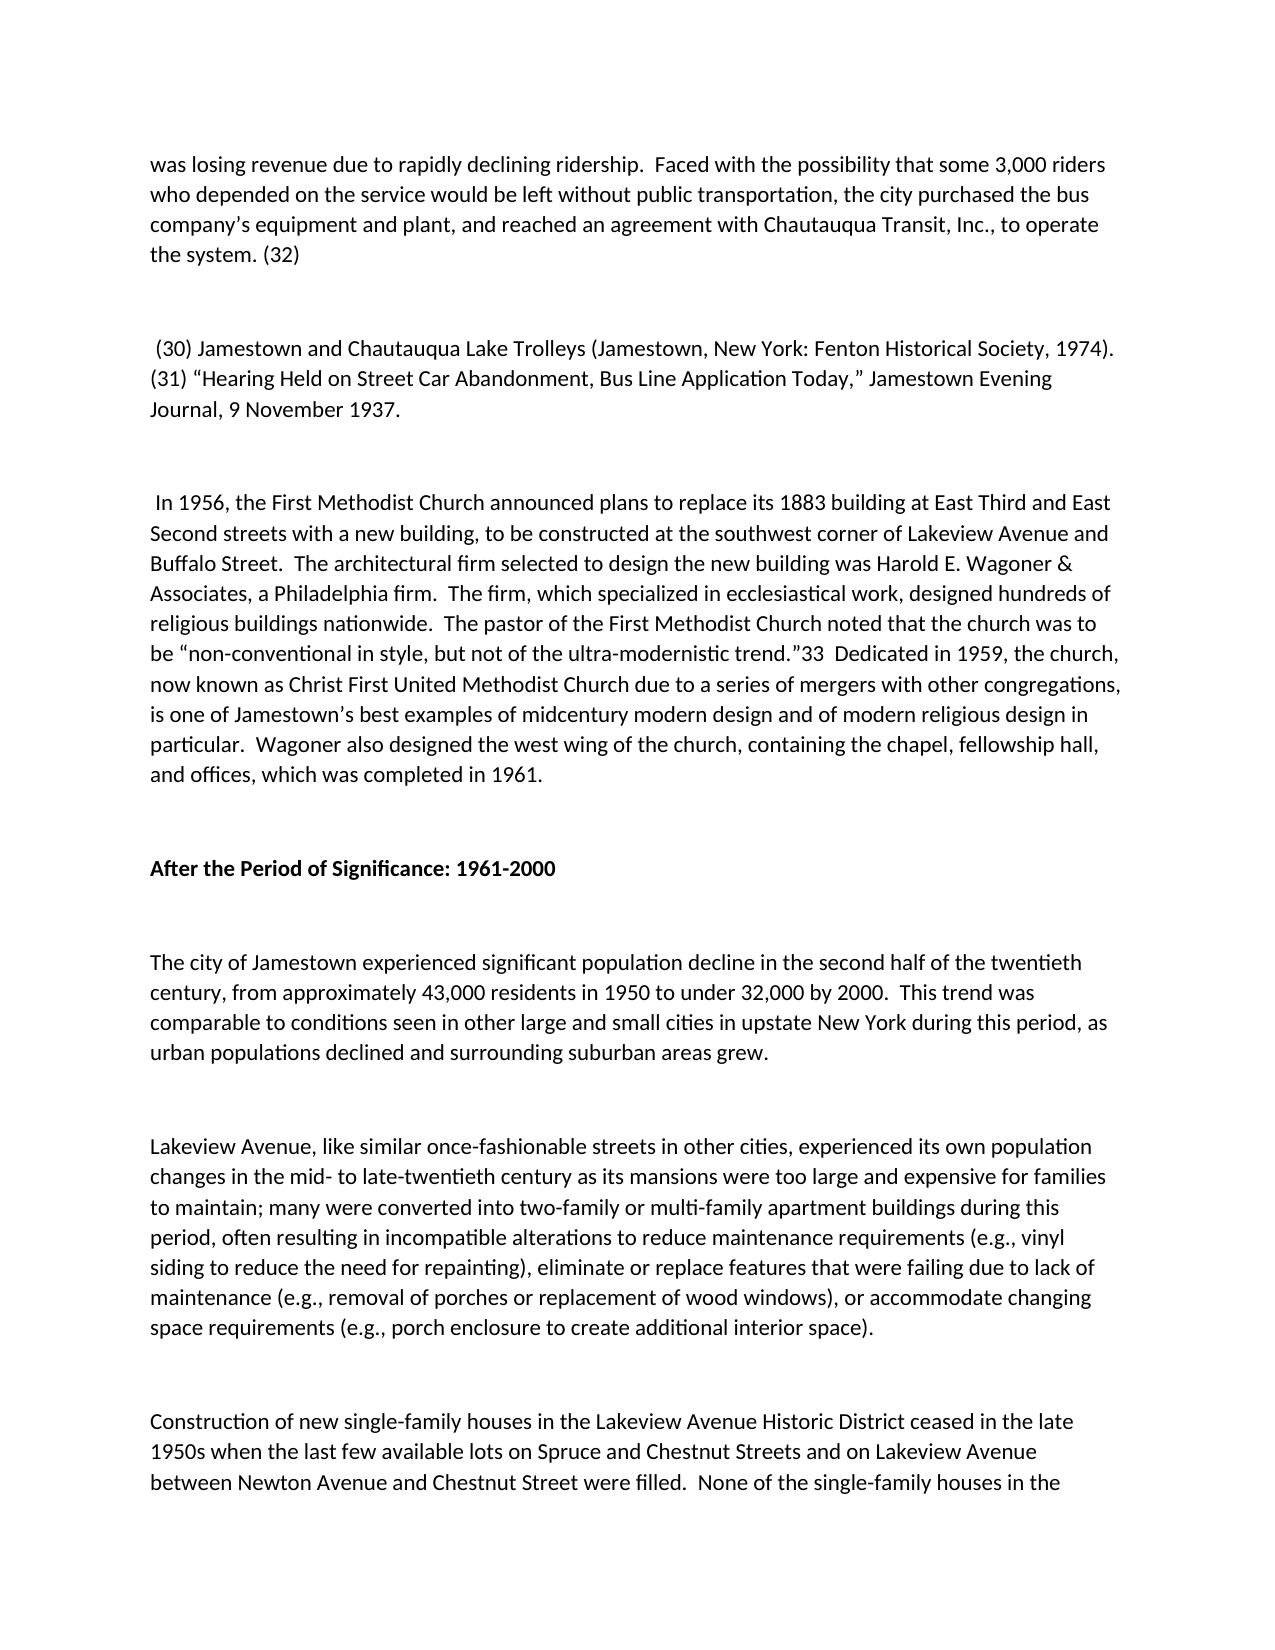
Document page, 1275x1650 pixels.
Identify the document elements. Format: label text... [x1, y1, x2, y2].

text (30) Jamestown and Chautauqua Lake Trolleys (Jamestown, New York: Fenton Historical Society, 1974). (31) “Hearing Held on Street Car Abandonment, Bus Line Application Today,” Jamestown Evening Journal, 9 November 1937. [150, 334, 1125, 423]
text Lakeview Avenue, like similar once-fashionable streets in other cities, experienced its own population changes in the mid- to late-twentieth century as its mansions were too large and expensive for families to maintain; many were converted into two-family or multi-family apartment buildings during this period, often resulting in incompatible alterations to reduce maintenance requirements (e.g., vinyl siding to reduce the need for repainting), eliminate or replace features that were failing due to lack of maintenance (e.g., removal of porches or replacement of wood windows), or accommodate changing space requirements (e.g., porch enclosure to create additional interior space). [150, 1132, 1125, 1342]
text After the Period of Significance: 1961-2000 [150, 854, 1125, 882]
text The city of Jamestown experienced significant population decline in the second half of the twentieth century, from approximately 43,000 residents in 1950 to under 32,000 by 2000. This trend was comparable to conditions seen in other large and small cities in upstate New York during this period, as urban populations declined and surrounding suburban areas grew. [150, 948, 1125, 1067]
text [150, 150, 1125, 269]
text In 1956, the First Methodist Church announced plans to replace its 1883 building at East Third and East Second streets with a new building, to be constructed at the southwest corner of Lakeview Avenue and Buffalo Street. The architectural firm selected to design the new building was Harold E. Wagoner & Associates, a Philadelphia firm. The firm, which specialized in ecclesiastical work, designed hundreds of religious buildings nationwide. The pastor of the First Methodist Church noted that the church was to be “non-conventional in style, but not of the ultra-modernistic trend.”33 Dedicated in 1959, the church, now known as Christ First United Methodist Church due to a series of mergers with other congregations, is one of Jamestown’s best examples of midcentury modern design and of modern religious design in particular. Wagoner also designed the west wing of the church, containing the chapel, fellowship hall, and offices, which was completed in 1961. [150, 488, 1125, 788]
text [150, 1407, 1125, 1496]
